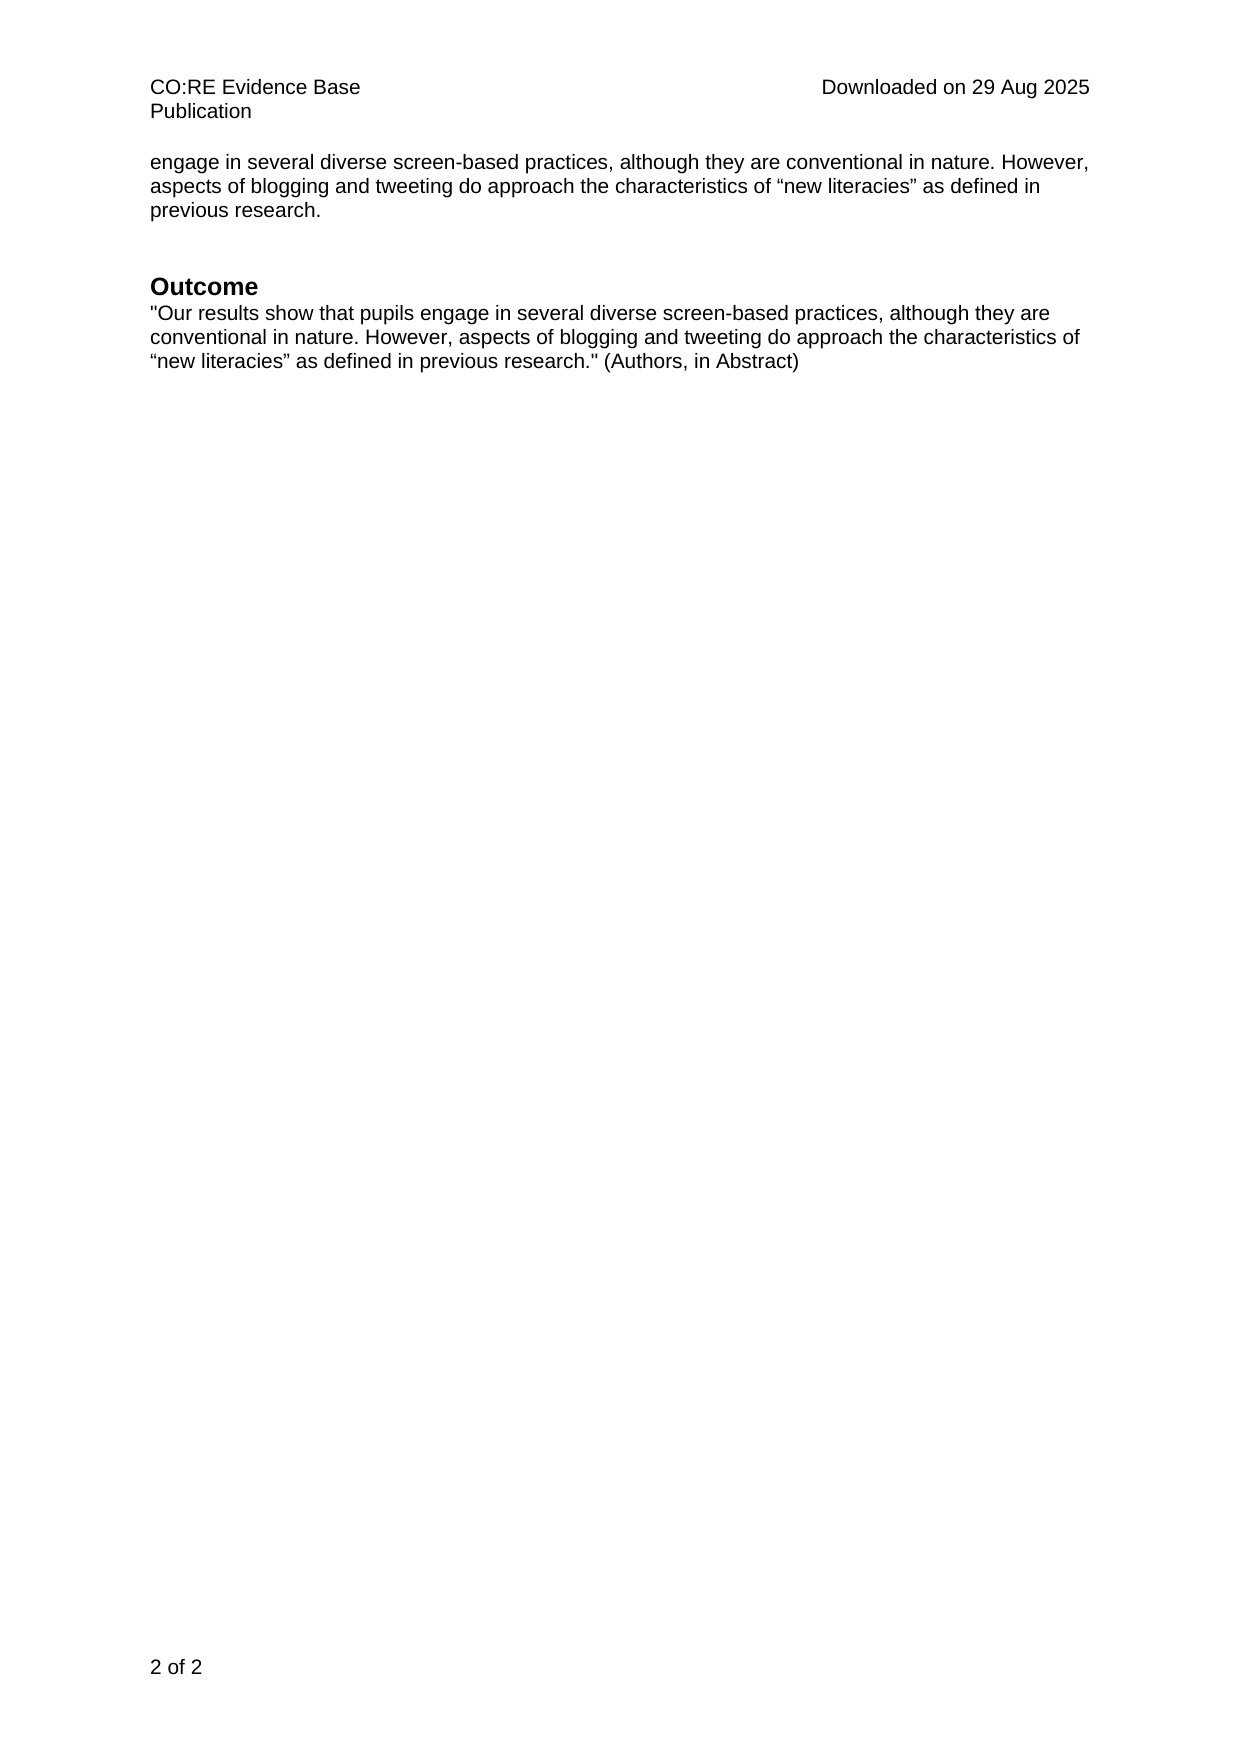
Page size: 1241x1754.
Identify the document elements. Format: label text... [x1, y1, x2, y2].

subtitle Outcome [150, 272, 1090, 301]
text "Our results show that pupils engage in several diverse screen-based practices, although they are conventional in nature. However, aspects of blogging and tweeting do approach the characteristics of “new literacies” as defined in previous research." (Authors, in Abstract) [150, 301, 1090, 372]
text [150, 150, 1090, 222]
